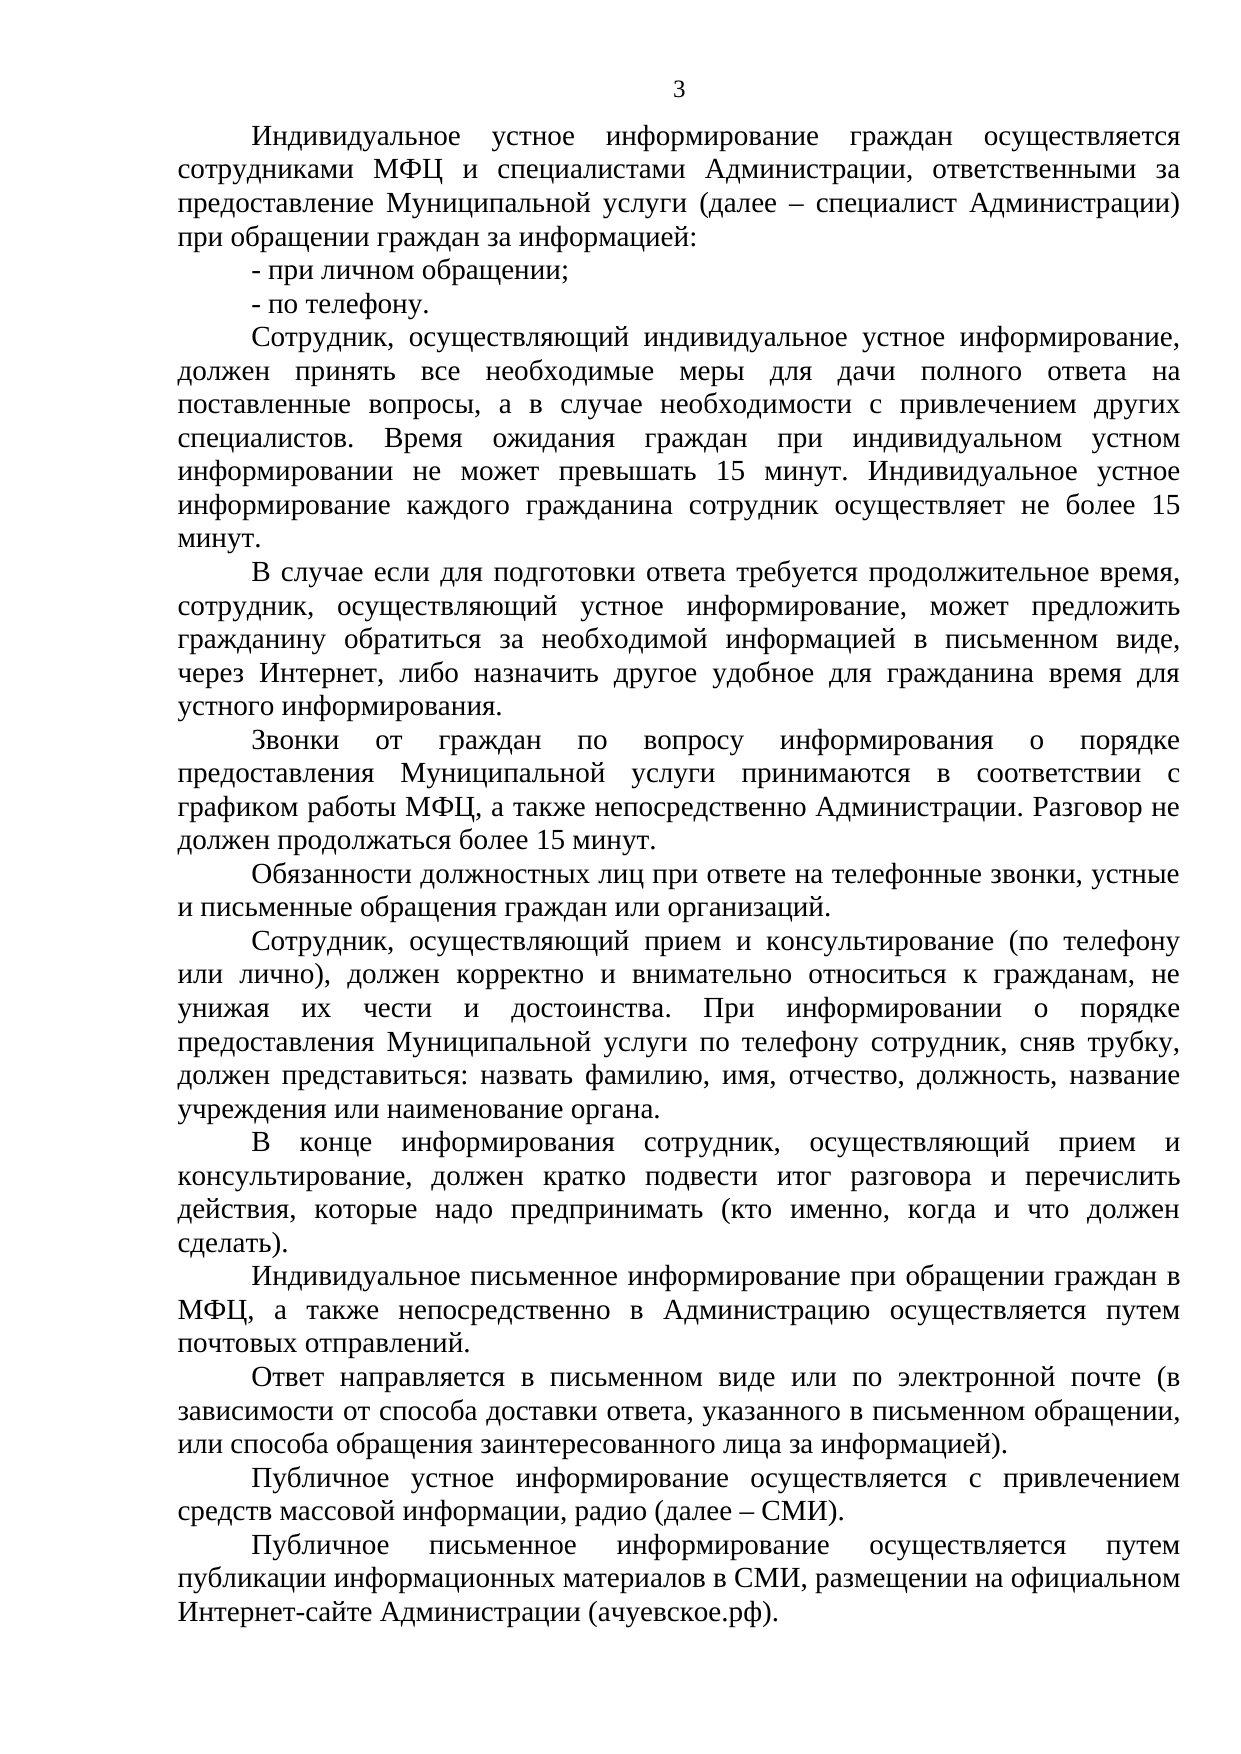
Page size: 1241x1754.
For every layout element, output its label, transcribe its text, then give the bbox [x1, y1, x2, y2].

text Звонки от граждан по вопросу информирования о порядке предоставления Муниципальной услуги принимаются в соответствии с графиком работы МФЦ, а также непосредственно Администрации. Разговор не должен продолжаться более 15 минут. [177, 722, 1181, 856]
text В конце информирования сотрудник, осуществляющий прием и консультирование, должен кратко подвести итог разговора и перечислить действия, которые надо предпринимать (кто именно, когда и что должен сделать). [177, 1124, 1181, 1258]
text Сотрудник, осуществляющий прием и консультирование (по телефону или лично), должен корректно и внимательно относиться к гражданам, не унижая их чести и достоинства. При информировании о порядке предоставления Муниципальной услуги по телефону сотрудник, сняв трубку, должен представиться: назвать фамилию, имя, отчество, должность, название учреждения или наименование органа. [177, 923, 1181, 1124]
text Публичное устное информирование осуществляется с привлечением средств массовой информации, радио (далее – СМИ). [177, 1460, 1181, 1527]
text Сотрудник, осуществляющий индивидуальное устное информирование, должен принять все необходимые меры для дачи полного ответа на поставленные вопросы, а в случае необходимости с привлечением других специалистов. Время ожидания граждан при индивидуальном устном информировании не может превышать 15 минут. Индивидуальное устное информирование каждого гражданина сотрудник осуществляет не более 15 минут. [177, 319, 1181, 554]
text Публичное письменное информирование осуществляется путем публикации информационных материалов в СМИ, размещении на официальном Интернет-сайте Администрации (ачуевское.рф). [177, 1527, 1181, 1627]
text Ответ направляется в письменном виде или по электронной почте (в зависимости от способа доставки ответа, указанного в письменном обращении, или способа обращения заинтересованного лица за информацией). [177, 1359, 1181, 1460]
text Индивидуальное устное информирование граждан осуществляется сотрудниками МФЦ и специалистами Администрации, ответственными за предоставление Муниципальной услуги (далее – специалист Администрации) при обращении граждан за информацией: [177, 118, 1181, 252]
text Индивидуальное письменное информирование при обращении граждан в МФЦ, а также непосредственно в Администрацию осуществляется путем почтовых отправлений. [177, 1258, 1181, 1359]
text Обязанности должностных лиц при ответе на телефонные звонки, устные и письменные обращения граждан или организаций. [177, 856, 1181, 923]
text - при личном обращении; [177, 252, 1181, 286]
text В случае если для подготовки ответа требуется продолжительное время, сотрудник, осуществляющий устное информирование, может предложить гражданину обратиться за необходимой информацией в письменном виде, через Интернет, либо назначить другое удобное для гражданина время для устного информирования. [177, 554, 1181, 722]
text - по телефону. [177, 286, 1181, 319]
